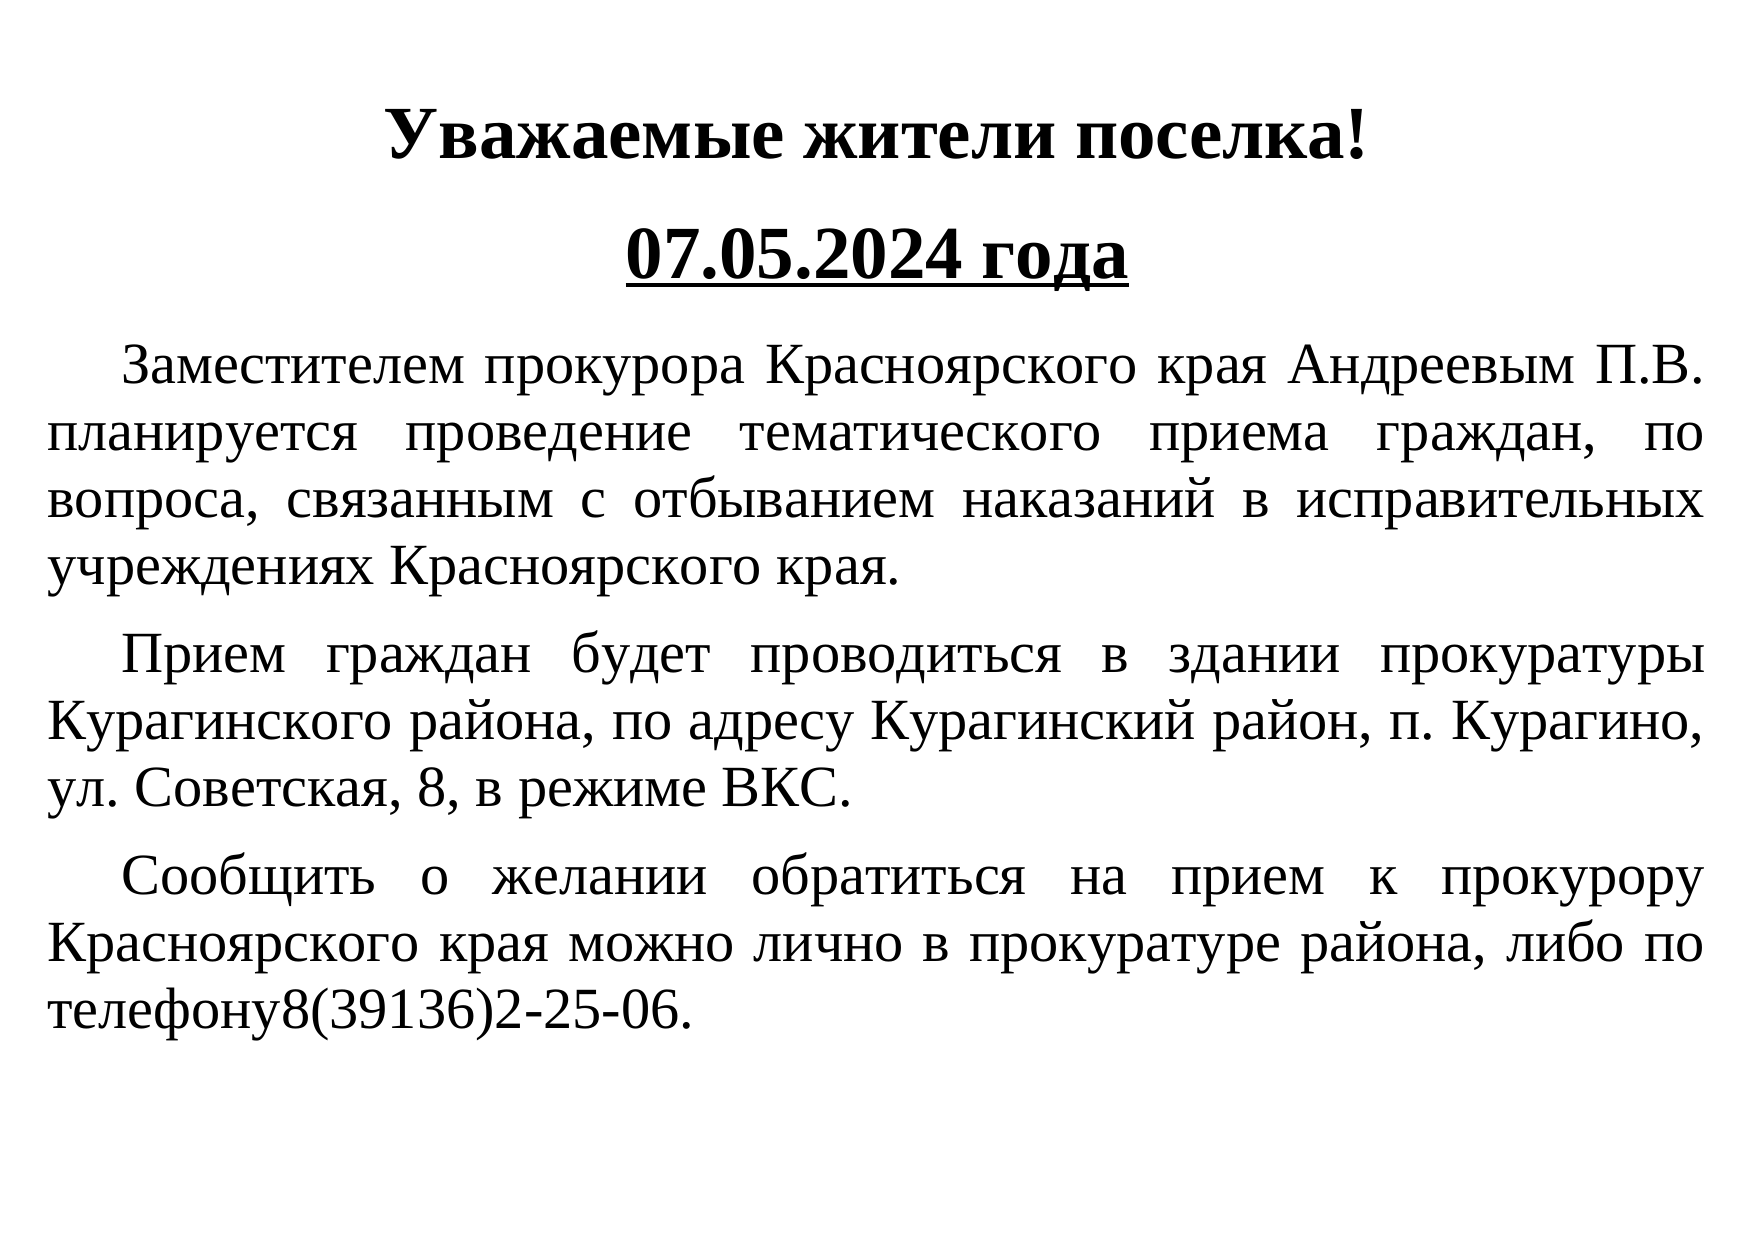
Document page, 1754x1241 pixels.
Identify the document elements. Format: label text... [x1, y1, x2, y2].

text 07.05.2024 года [47, 209, 1707, 295]
text Заместителем прокурора Красноярского края Андреевым П.В. планируется проведение тематического приема граждан, по вопроса, связанным с отбыванием наказаний в исправительных учреждениях Красноярского края. [47, 329, 1707, 597]
text Сообщить о желании обратиться на прием к прокурору Красноярского края можно лично в прокуратуре района, либо по телефону8(39136)2-25-06. [47, 840, 1707, 1041]
text Уважаемые жители поселка! [47, 89, 1707, 175]
text Прием граждан будет проводиться в здании прокуратуры Курагинского района, по адресу Курагинский район, п. Курагино, ул. Советская, 8, в режиме ВКС. [47, 618, 1707, 819]
